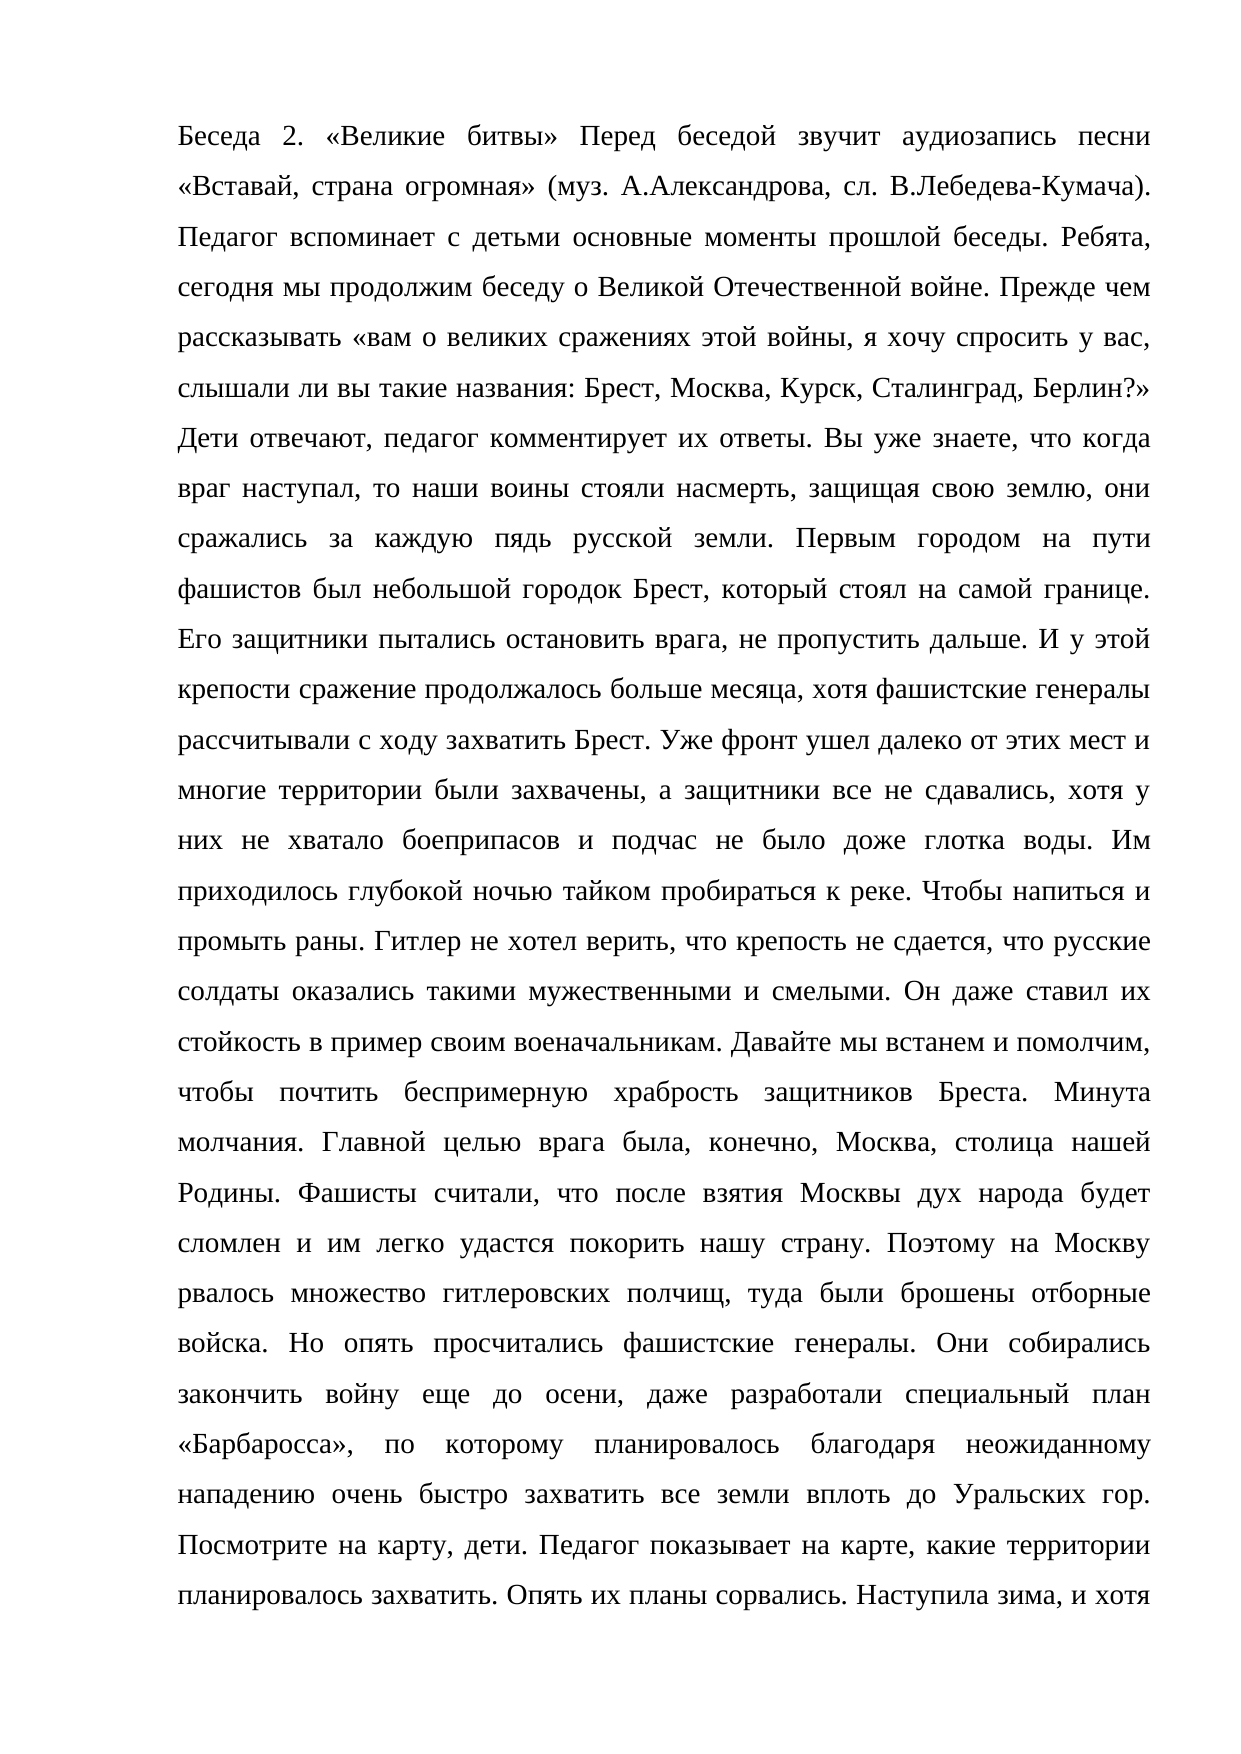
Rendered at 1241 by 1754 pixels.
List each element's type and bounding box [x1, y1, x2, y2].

text [177, 118, 1152, 1611]
